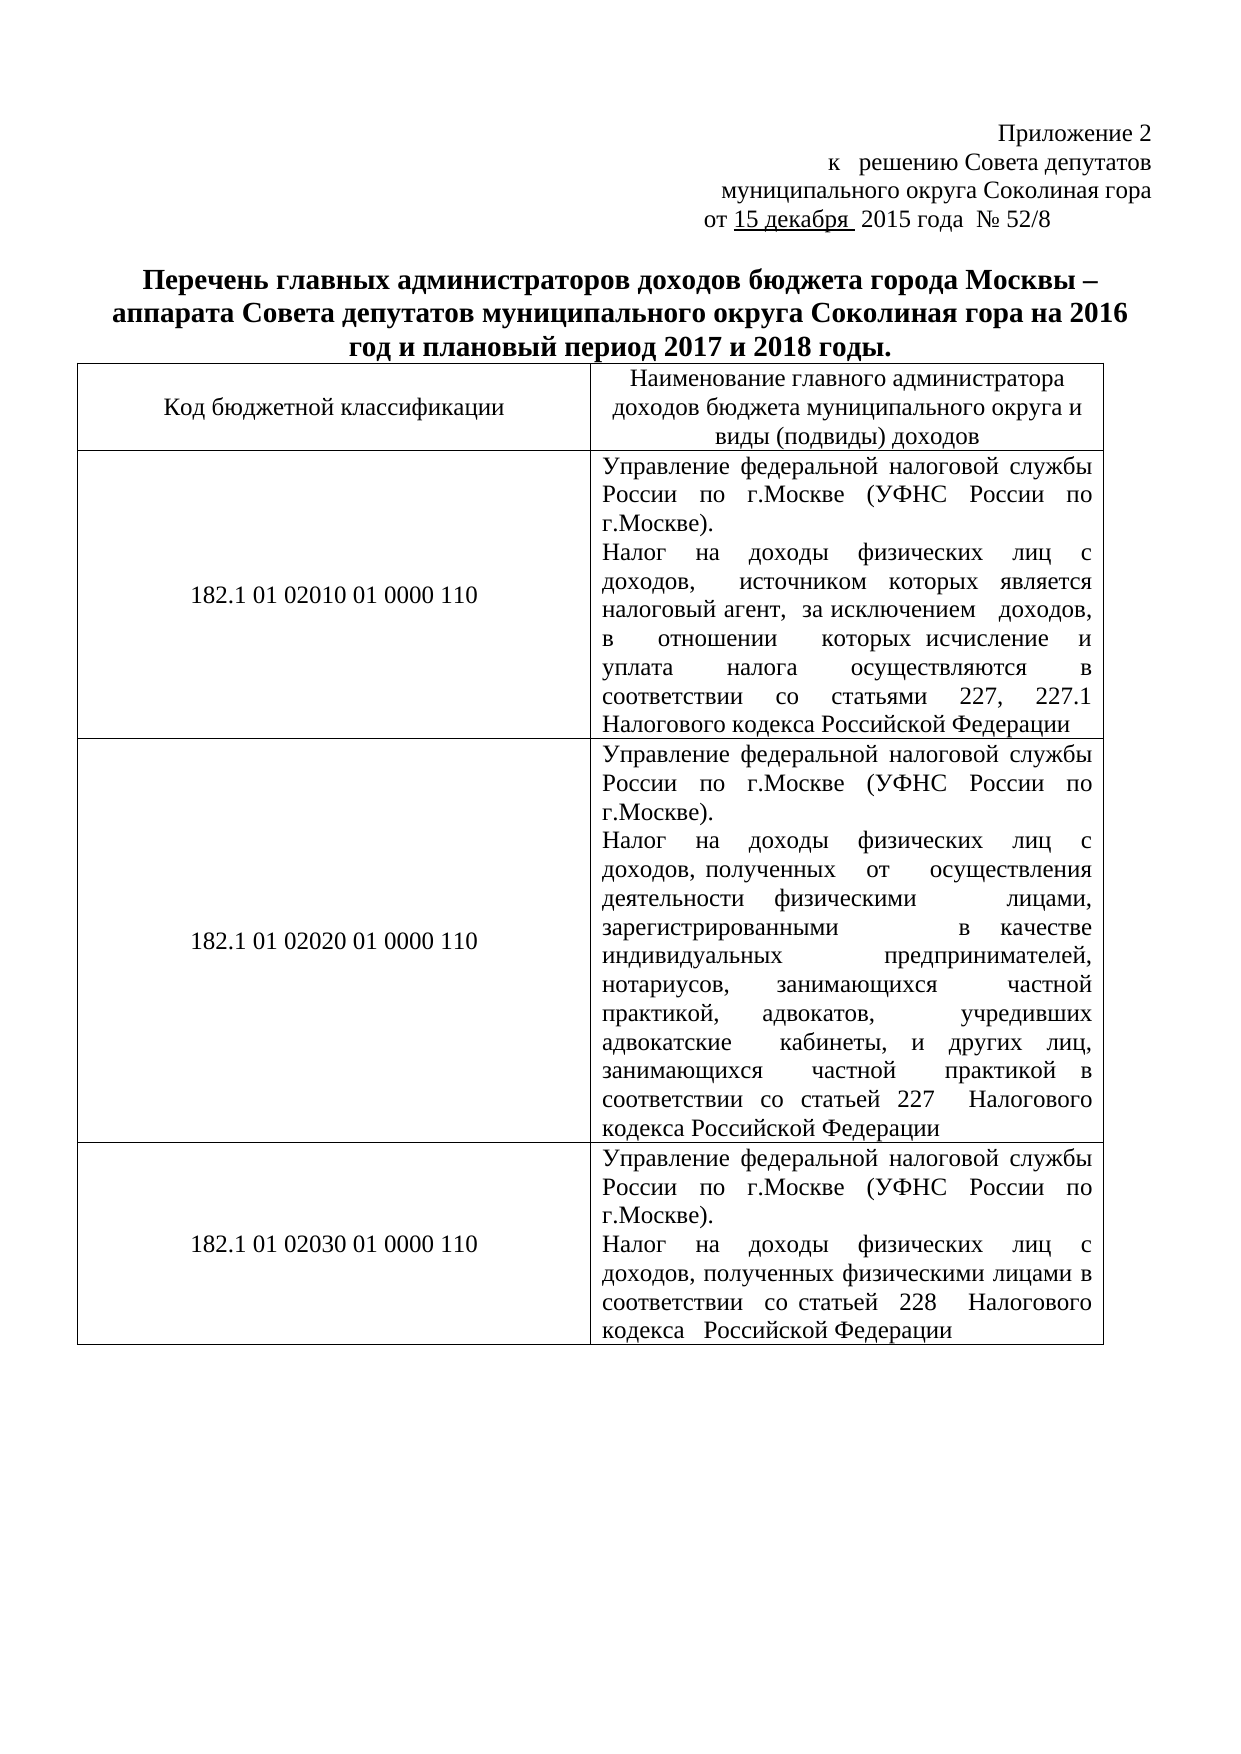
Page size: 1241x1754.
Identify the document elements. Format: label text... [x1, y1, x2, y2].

table_cell Управление федеральной налоговой службы России по г.Москве (УФНС России по г.Москве). Налог на доходы физических лиц с доходов, полученных от осуществления деятельности физическими лицами, зарегистрированными в качестве индивидуальных предпринимателей, нотариусов, занимающихся частной практикой, адвокатов, учредивших адвокатские кабинеты, и других лиц, занимающихся частной практикой в соответствии со статьей 227 Налогового кодекса Российской Федерации [591, 739, 1103, 1142]
table_cell 182.1 01 02020 01 0000 110 [78, 739, 590, 1142]
table_cell Управление федеральной налоговой службы России по г.Москве (УФНС России по г.Москве). Налог на доходы физических лиц с доходов, полученных физическими лицами в соответствии со статьей 228 Налогового кодекса Российской Федерации [591, 1143, 1103, 1344]
text Перечень главных администраторов доходов бюджета города Москвы – аппарата Совета депутатов муниципального округа Соколиная гора на 2016 год и плановый период 2017 и 2018 годы. [89, 262, 1152, 362]
table_cell Управление федеральной налоговой службы России по г.Москве (УФНС России по г.Москве). Налог на доходы физических лиц с доходов, источником которых является налоговый агент, за исключением доходов, в отношении которых исчисление и уплата налога осуществляются в соответствии со статьями 227, 227.1 Налогового кодекса Российской Федерации [591, 451, 1103, 738]
table_header Наименование главного администратора доходов бюджета муниципального округа и виды (подвиды) доходов [591, 364, 1103, 450]
text от 15 декабря 2015 года № 52/8 [679, 204, 1152, 233]
table_cell 182.1 01 02030 01 0000 110 [78, 1143, 590, 1344]
table_cell 182.1 01 02010 01 0000 110 [78, 451, 590, 738]
text муниципального округа Соколиная гора [599, 176, 1152, 204]
text к решению Совета депутатов [599, 147, 1152, 176]
table_header Код бюджетной классификации [78, 364, 590, 450]
text Приложение 2 [599, 118, 1152, 147]
